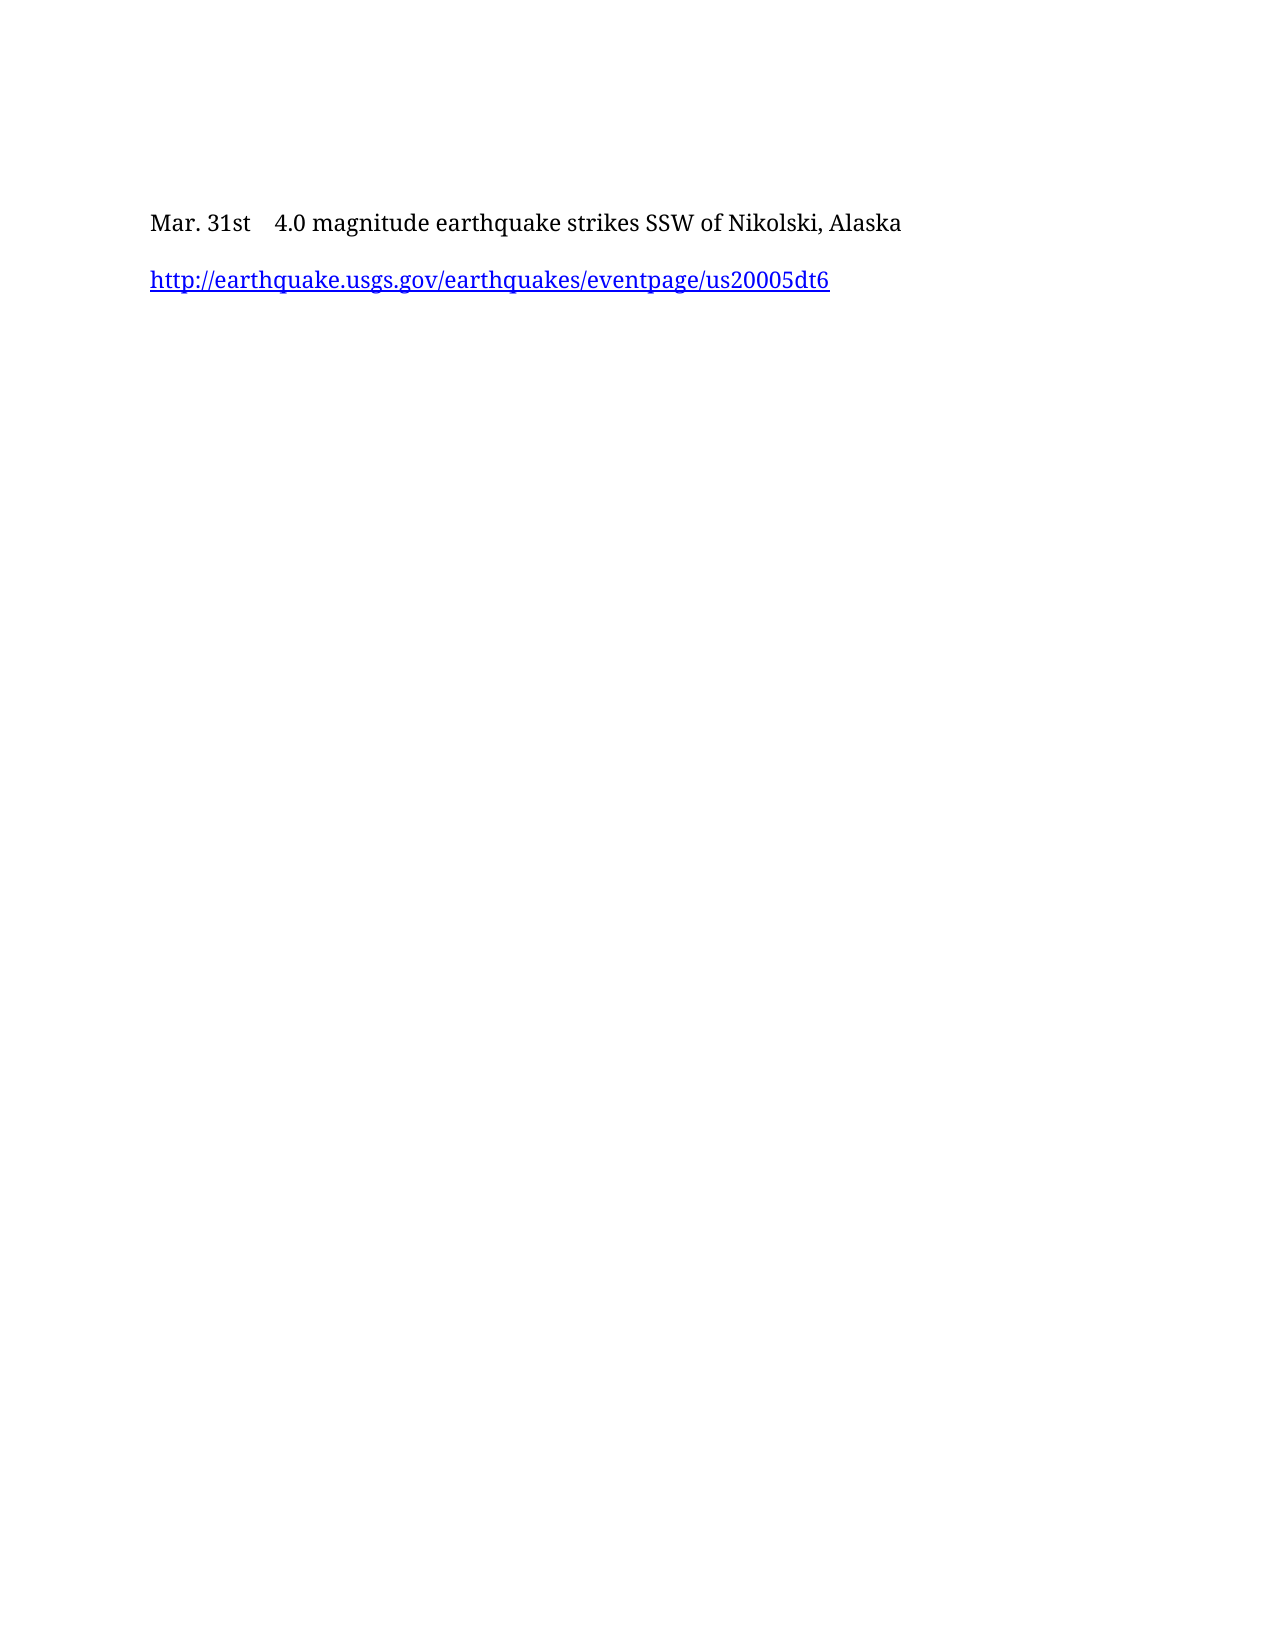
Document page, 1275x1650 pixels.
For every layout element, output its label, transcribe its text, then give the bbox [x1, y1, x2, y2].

text http://earthquake.usgs.gov/earthquakes/eventpage/us20005dt6 [150, 263, 1125, 295]
text Mar. 31st 4.0 magnitude earthquake strikes SSW of Nikolski, Alaska [150, 207, 1125, 238]
